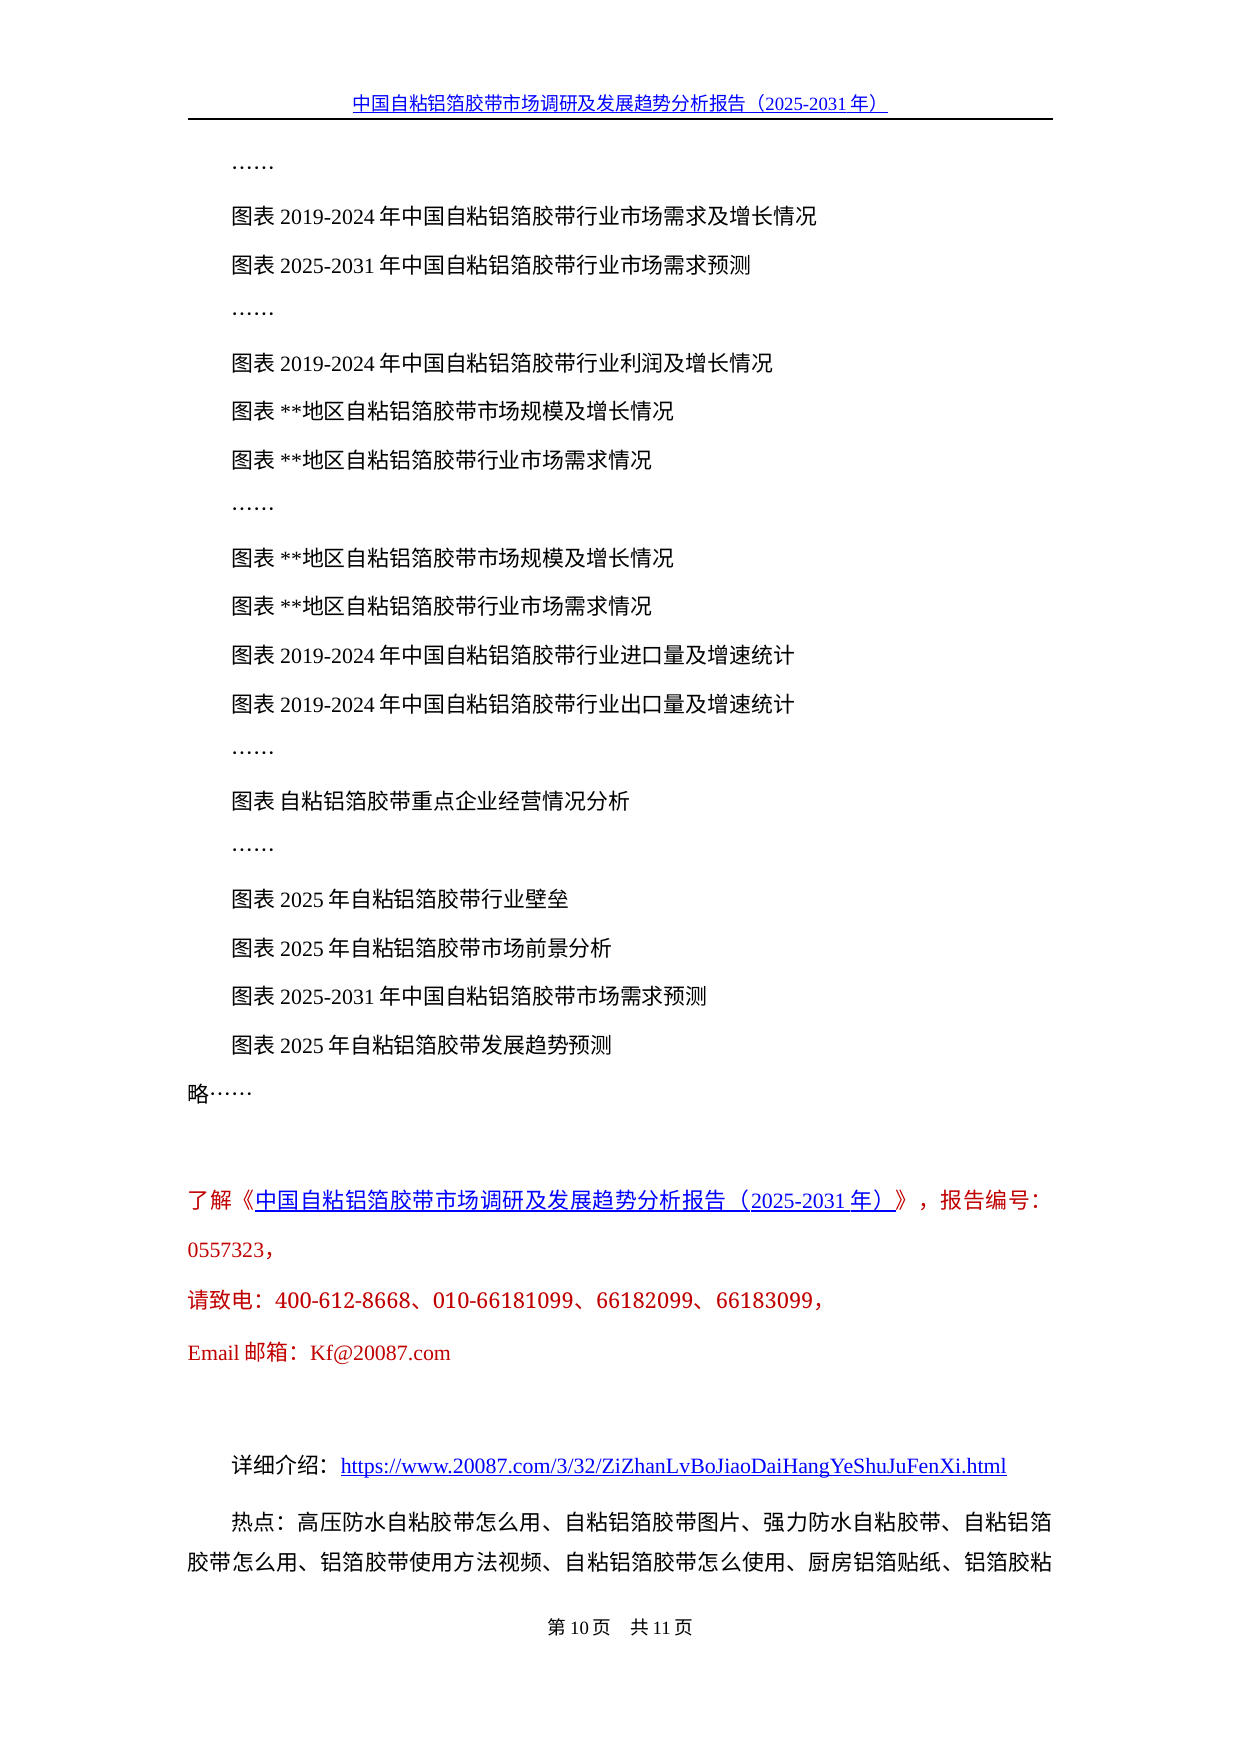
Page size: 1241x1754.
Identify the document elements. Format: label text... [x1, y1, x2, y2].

text 请致电：400-612-8668、010-66181099、66182099、66183099， [187, 1283, 1053, 1316]
text 了解《中国自粘铝箔胶带市场调研及发展趋势分析报告（2025-2031年）》，报告编号：0557323， [187, 1183, 1053, 1264]
text Email邮箱：Kf@20087.com [187, 1335, 1053, 1367]
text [187, 150, 1053, 1109]
text 详细介绍：https://www.20087.com/3/32/ZiZhanLvBoJiaoDaiHangYeShuJuFenXi.html [187, 1448, 1053, 1480]
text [187, 1504, 1053, 1577]
